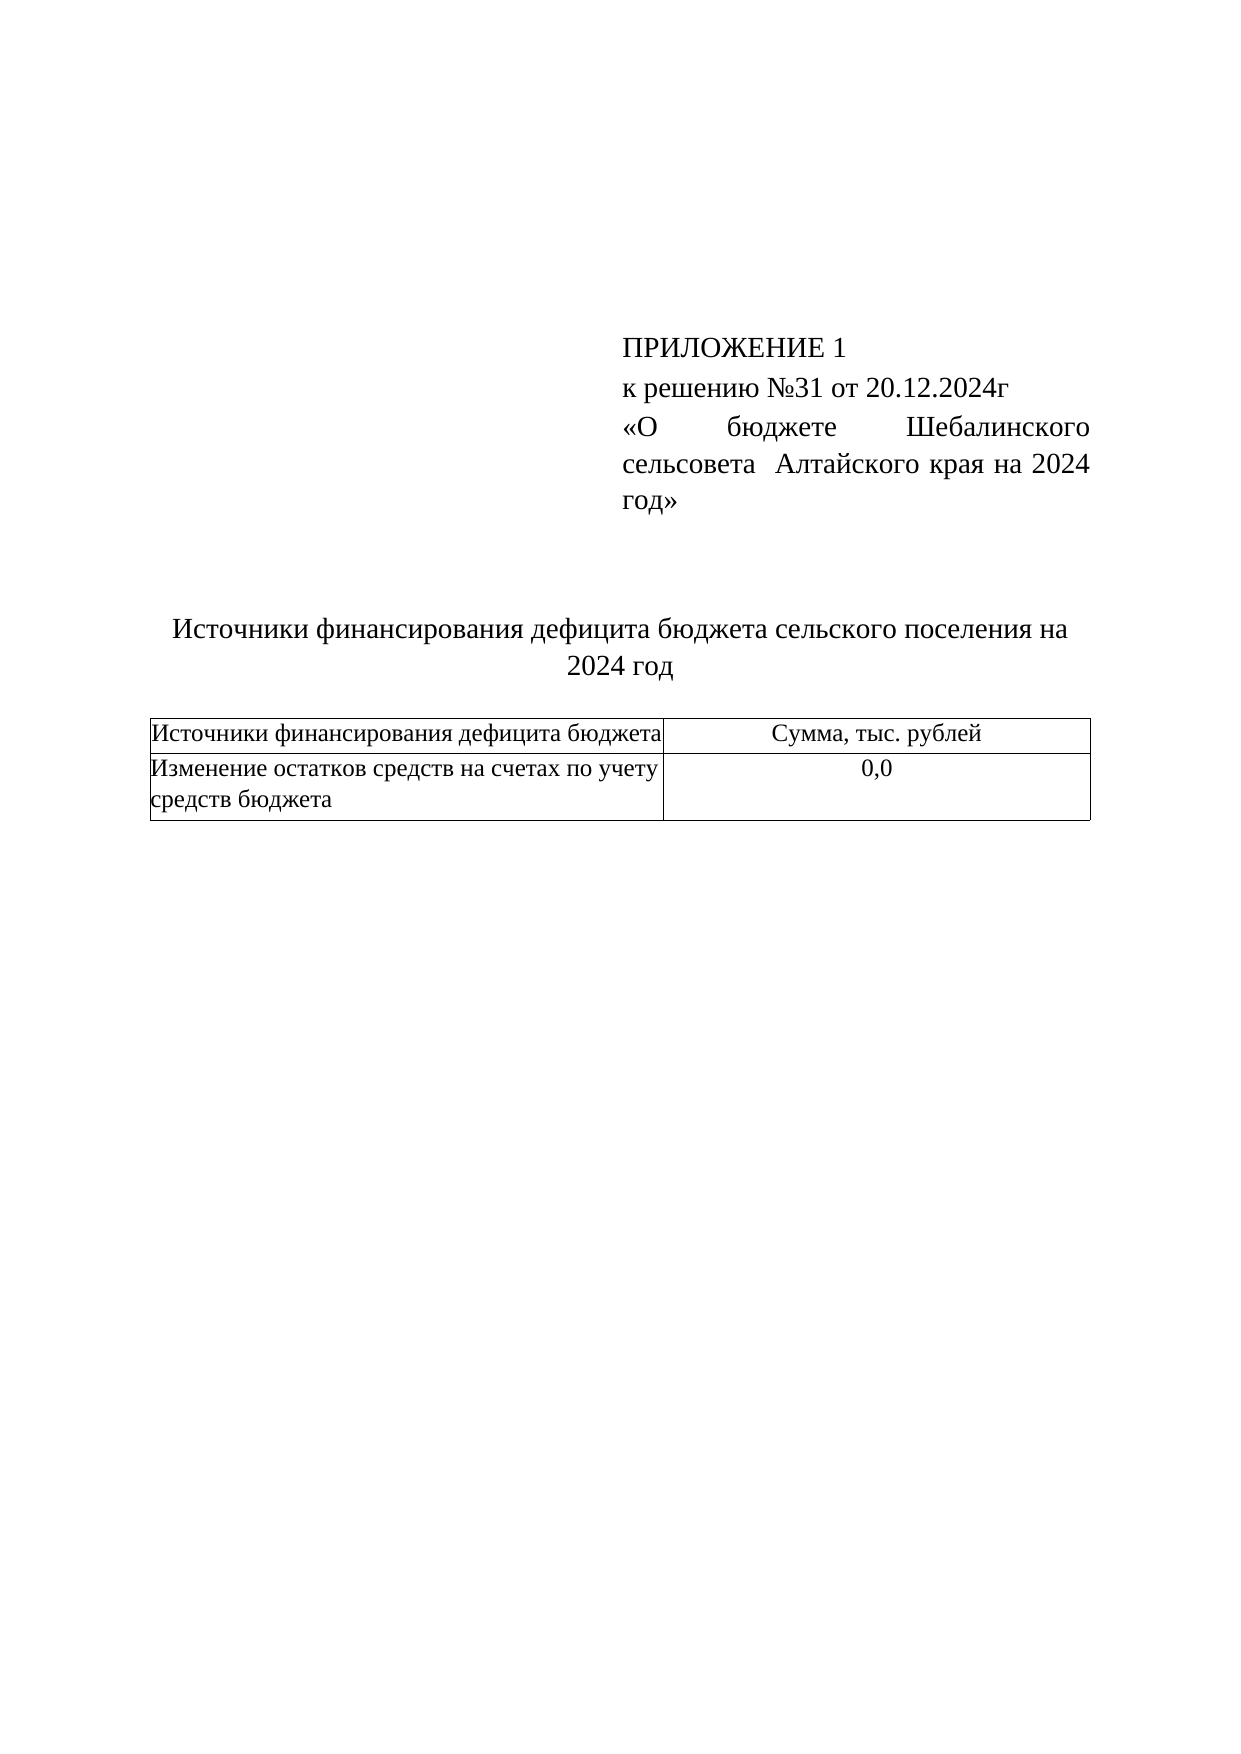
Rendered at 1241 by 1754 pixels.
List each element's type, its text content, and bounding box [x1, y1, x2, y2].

table_cell «О бюджете Шебалинского сельсовета Алтайского края на 2024 год» [622, 410, 1090, 522]
table_cell Изменение остатков средств на счетах по учету средств бюджета [151, 754, 663, 819]
table_cell 0,0 [664, 754, 1090, 819]
table_header Сумма, тыс. рублей [664, 719, 1090, 753]
table_header ПРИЛОЖЕНИЕ 1 [622, 330, 1090, 370]
table_header Источники финансирования дефицита бюджета [151, 719, 663, 753]
table_cell к решению №31 от 20.12.2024г [622, 370, 1090, 409]
text Источники финансирования дефицита бюджета сельского поселения на 2024 год [150, 612, 1090, 681]
